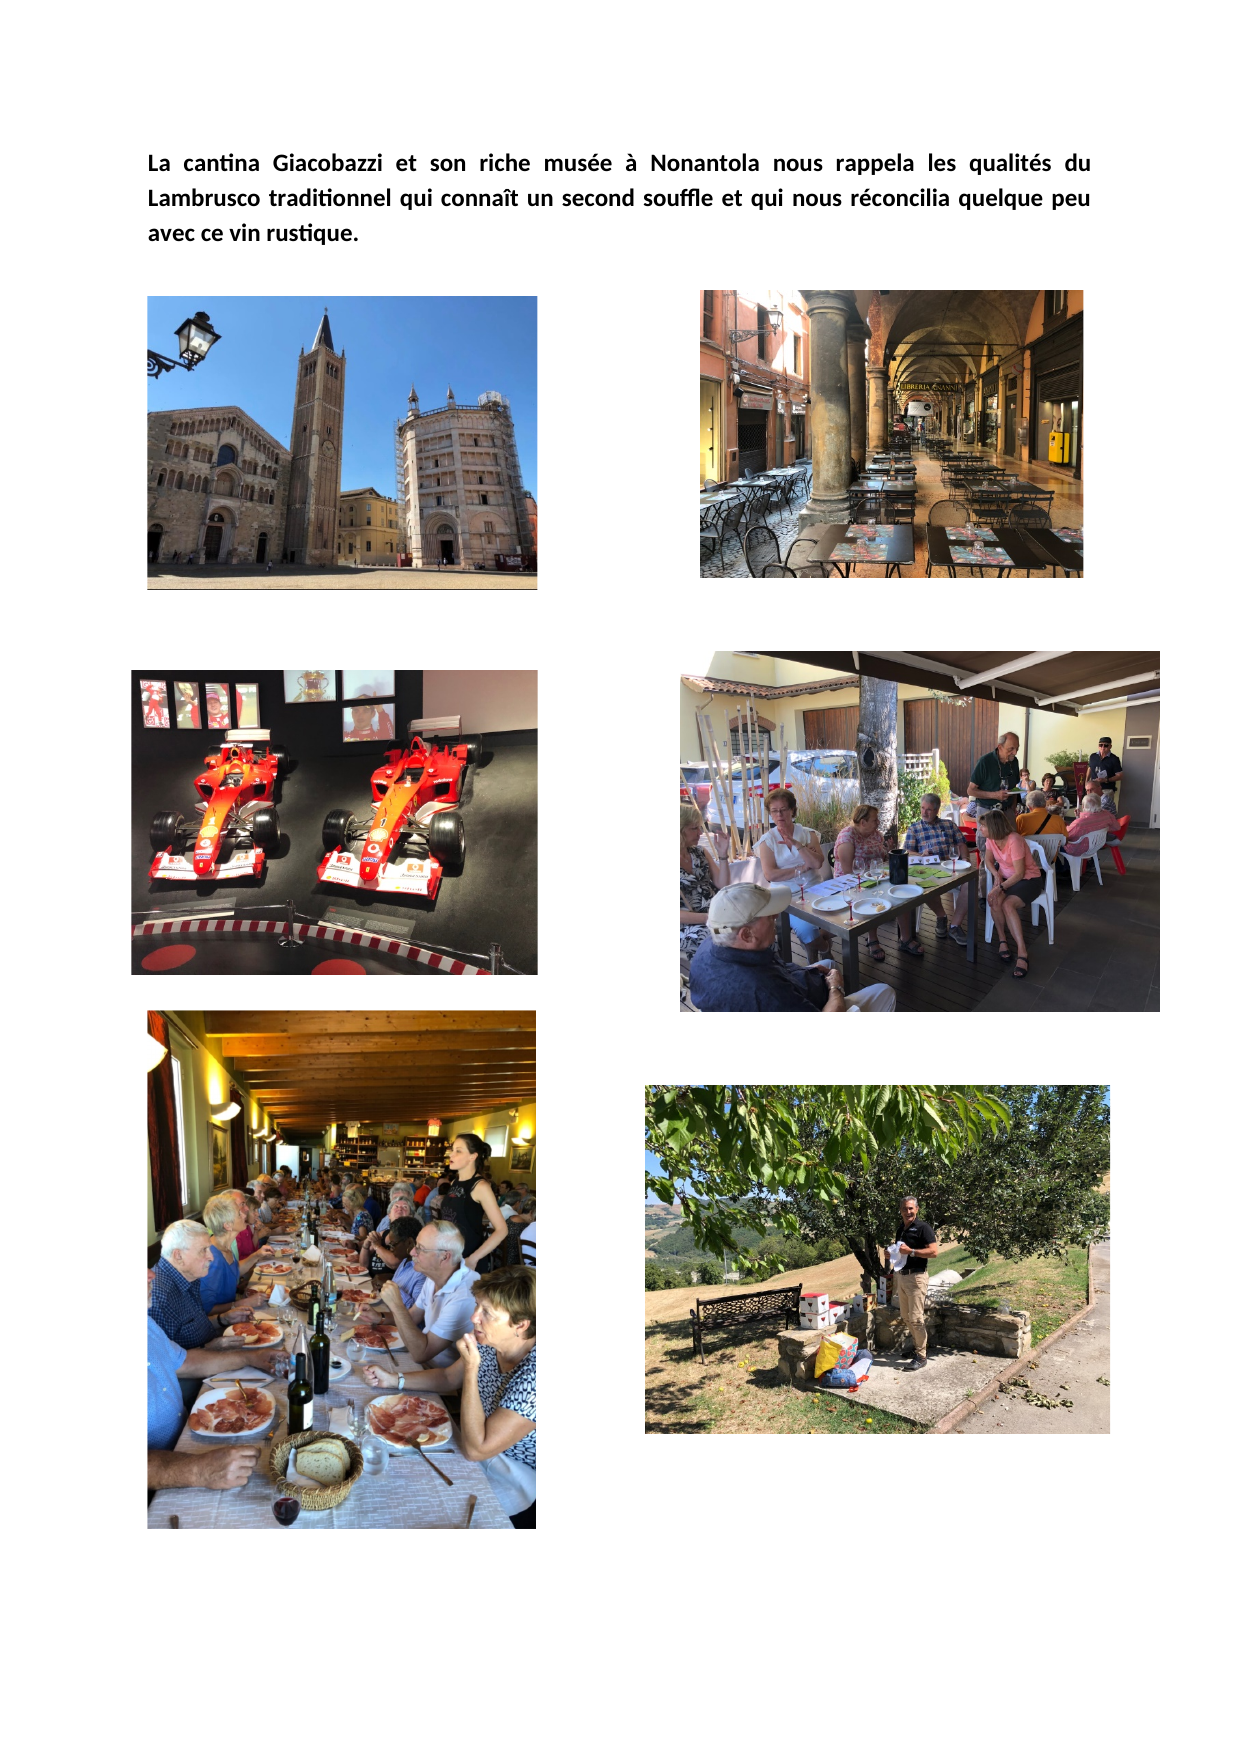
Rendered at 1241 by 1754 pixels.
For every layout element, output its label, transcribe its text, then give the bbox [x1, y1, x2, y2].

picture [148, 1011, 536, 1528]
picture [147, 296, 538, 590]
picture [680, 651, 1160, 1012]
picture [645, 1085, 1110, 1434]
picture [700, 290, 1084, 578]
text La cantina Giacobazzi et son riche musée à Nonantola nous rappela les qualités du Lambrusco traditionnel qui connaît un second souffle et qui nous réconcilia quelque peu avec ce vin rustique. [148, 148, 1093, 248]
picture [131, 670, 538, 975]
